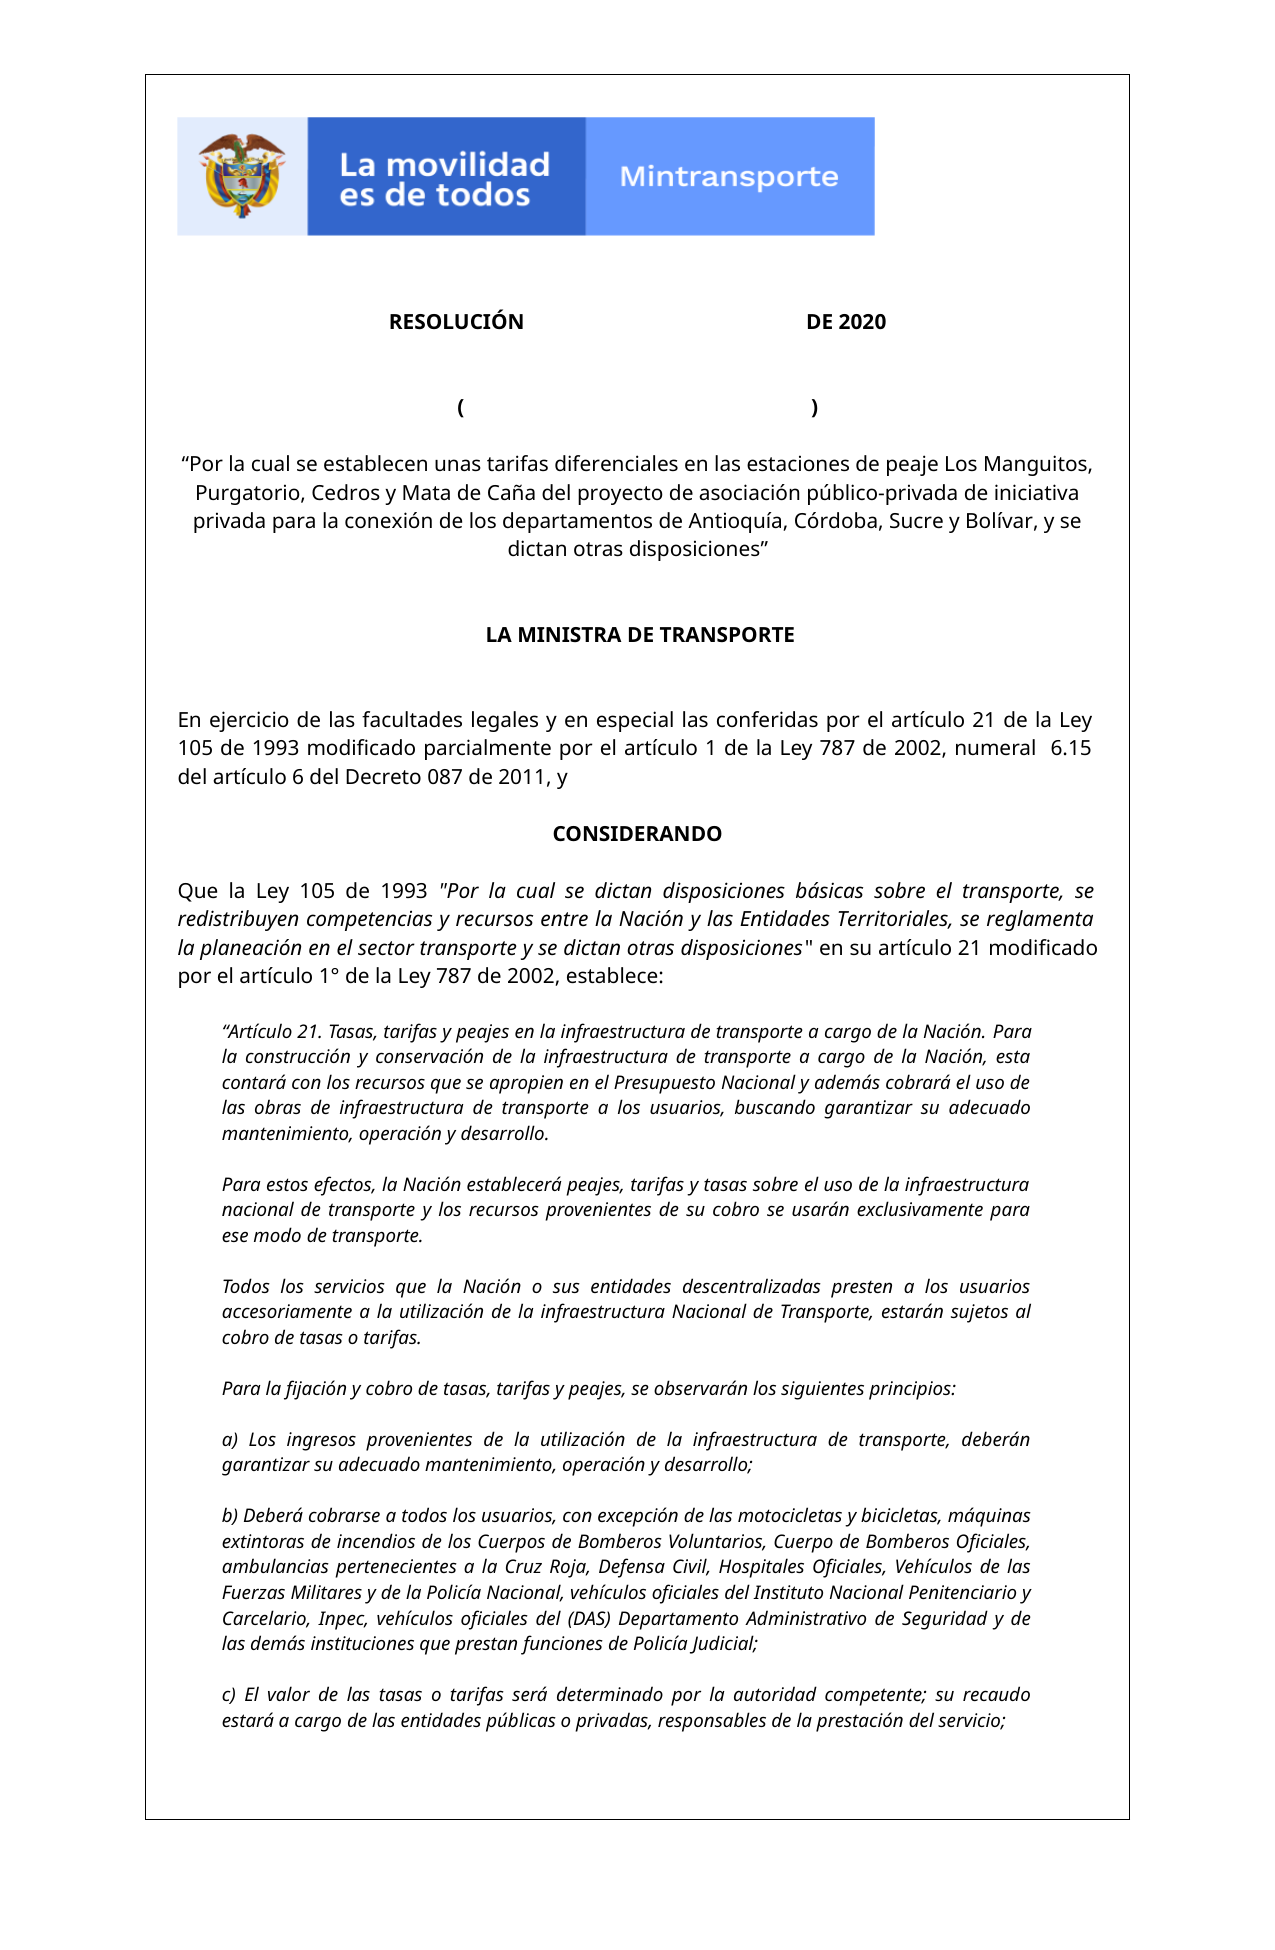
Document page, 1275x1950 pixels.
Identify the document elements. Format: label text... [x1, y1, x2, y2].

text En ejercicio de las facultades legales y en especial las conferidas por el artículo 21 de la Ley 105 de 1993 modificado parcialmente por el artículo 1 de la Ley 787 de 2002, numeral 6.15 del artículo 6 del Decreto 087 de 2011, y [177, 705, 1094, 790]
text Que la Ley 105 de 1993 "Por la cual se dictan disposiciones básicas sobre el transporte, se redistribuyen competencias y recursos entre la Nación y las Entidades Territoriales, se reglamenta la planeación en el sector transporte y se dictan otras disposiciones" en su artículo 21 modificado por el artículo 1° de la Ley 787 de 2002, establece: [177, 876, 1098, 989]
text ( ) [177, 392, 1098, 421]
text a) Los ingresos provenientes de la utilización de la infraestructura de transporte, deberán garantizar su adecuado mantenimiento, operación y desarrollo; [222, 1426, 1034, 1477]
text “Por la cual se establecen unas tarifas diferenciales en las estaciones de peaje Los Manguitos, Purgatorio, Cedros y Mata de Caña del proyecto de asociación público-privada de iniciativa privada para la conexión de los departamentos de Antioquía, Córdoba, Sucre y Bolívar, y se dictan otras disposiciones” [177, 449, 1098, 563]
text Todos los servicios que la Nación o sus entidades descentralizadas presten a los usuarios accesoriamente a la utilización de la infraestructura Nacional de Transporte, estarán sujetos al cobro de tasas o tarifas. [222, 1273, 1034, 1350]
text Para la fijación y cobro de tasas, tarifas y peajes, se observarán los siguientes principios: [222, 1375, 1034, 1401]
text “Artículo 21. Tasas, tarifas y peajes en la infraestructura de transporte a cargo de la Nación. Para la construcción y conservación de la infraestructura de transporte a cargo de la Nación, esta contará con los recursos que se apropien en el Presupuesto Nacional y además cobrará el uso de las obras de infraestructura de transporte a los usuarios, buscando garantizar su adecuado mantenimiento, operación y desarrollo. [222, 1018, 1034, 1146]
text LA MINISTRA DE TRANSPORTE [177, 620, 1098, 648]
text c) El valor de las tasas o tarifas será determinado por la autoridad competente; su recaudo estará a cargo de las entidades públicas o privadas, responsables de la prestación del servicio; [222, 1681, 1034, 1732]
text CONSIDERANDO [177, 819, 1098, 847]
text b) Deberá cobrarse a todos los usuarios, con excepción de las motocicletas y bicicletas, máquinas extintoras de incendios de los Cuerpos de Bomberos Voluntarios, Cuerpo de Bomberos Oficiales, ambulancias pertenecientes a la Cruz Roja, Defensa Civil, Hospitales Oficiales, Vehículos de las Fuerzas Militares y de la Policía Nacional, vehículos oficiales del Instituto Nacional Penitenciario y Carcelario, Inpec, vehículos oficiales del (DAS) Departamento Administrativo de Seguridad y de las demás instituciones que prestan funciones de Policía Judicial; [222, 1503, 1034, 1656]
picture [177, 106, 904, 247]
text RESOLUCIÓN DE 2020 [177, 307, 1098, 335]
text Para estos efectos, la Nación establecerá peajes, tarifas y tasas sobre el uso de la infraestructura nacional de transporte y los recursos provenientes de su cobro se usarán exclusivamente para ese modo de transporte. [222, 1171, 1034, 1248]
